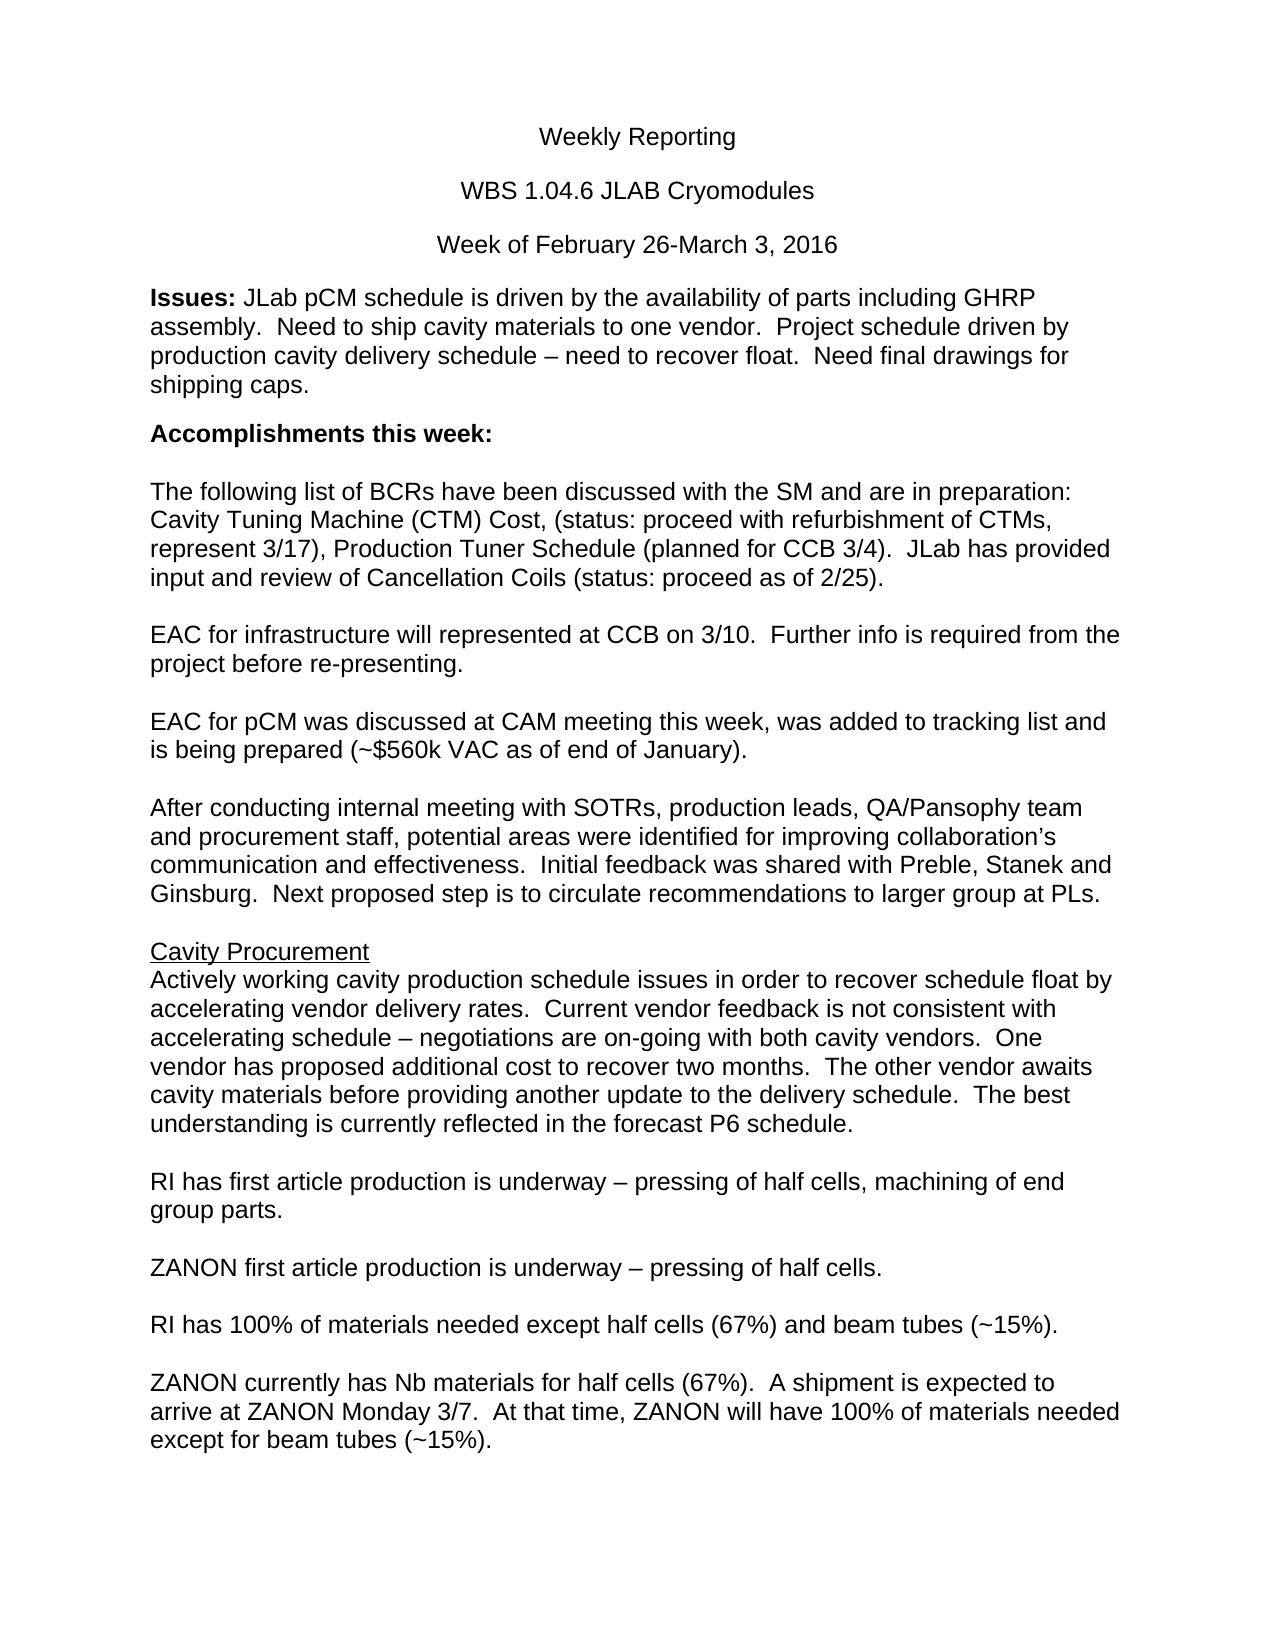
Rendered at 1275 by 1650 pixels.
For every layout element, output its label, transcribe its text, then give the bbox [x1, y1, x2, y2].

text ZANON currently has Nb materials for half cells (67%). A shipment is expected to arrive at ZANON Monday 3/7. At that time, ZANON will have 100% of materials needed except for beam tubes (~15%). [150, 1368, 1125, 1454]
text Weekly Reporting [150, 122, 1125, 151]
text Week of February 26-March 3, 2016 [150, 229, 1125, 258]
text EAC for infrastructure will represented at CCB on 3/10. Further info is required from the project before re-presenting. [150, 621, 1125, 678]
text Accomplishments this week: [150, 419, 1125, 448]
text EAC for pCM was discussed at CAM meeting this week, was added to tracking list and is being prepared (~$560k VAC as of end of January). [150, 707, 1125, 764]
text Cavity Procurement [150, 937, 1125, 966]
text RI has first article production is underway – pressing of half cells, machining of end group parts. [150, 1167, 1125, 1224]
text ZANON first article production is underway – pressing of half cells. [150, 1253, 1125, 1282]
text After conducting internal meeting with SOTRs, production leads, QA/Pansophy team and procurement staff, potential areas were identified for improving collaboration’s communication and effectiveness. Initial feedback was shared with Preble, Stanek and Ginsburg. Next proposed step is to circulate recommendations to larger group at PLs. [150, 793, 1125, 908]
text WBS 1.04.6 JLAB Cryomodules [150, 176, 1125, 204]
text Actively working cavity production schedule issues in order to recover schedule float by accelerating vendor delivery rates. Current vendor feedback is not consistent with accelerating schedule – negotiations are on-going with both cavity vendors. One vendor has proposed additional cost to recover two months. The other vendor awaits cavity materials before providing another update to the delivery schedule. The best understanding is currently reflected in the forecast P6 schedule. [150, 966, 1125, 1138]
text Issues: JLab pCM schedule is driven by the availability of parts including GHRP assembly. Need to ship cavity materials to one vendor. Project schedule driven by production cavity delivery schedule – need to recover float. Need final drawings for shipping caps. [150, 283, 1125, 398]
text The following list of BCRs have been discussed with the SM and are in preparation: Cavity Tuning Machine (CTM) Cost, (status: proceed with refurbishment of CTMs, represent 3/17), Production Tuner Schedule (planned for CCB 3/4). JLab has provided input and review of Cancellation Coils (status: proceed as of 2/25). [150, 477, 1125, 592]
text RI has 100% of materials needed except half cells (67%) and beam tubes (~15%). [150, 1311, 1125, 1339]
